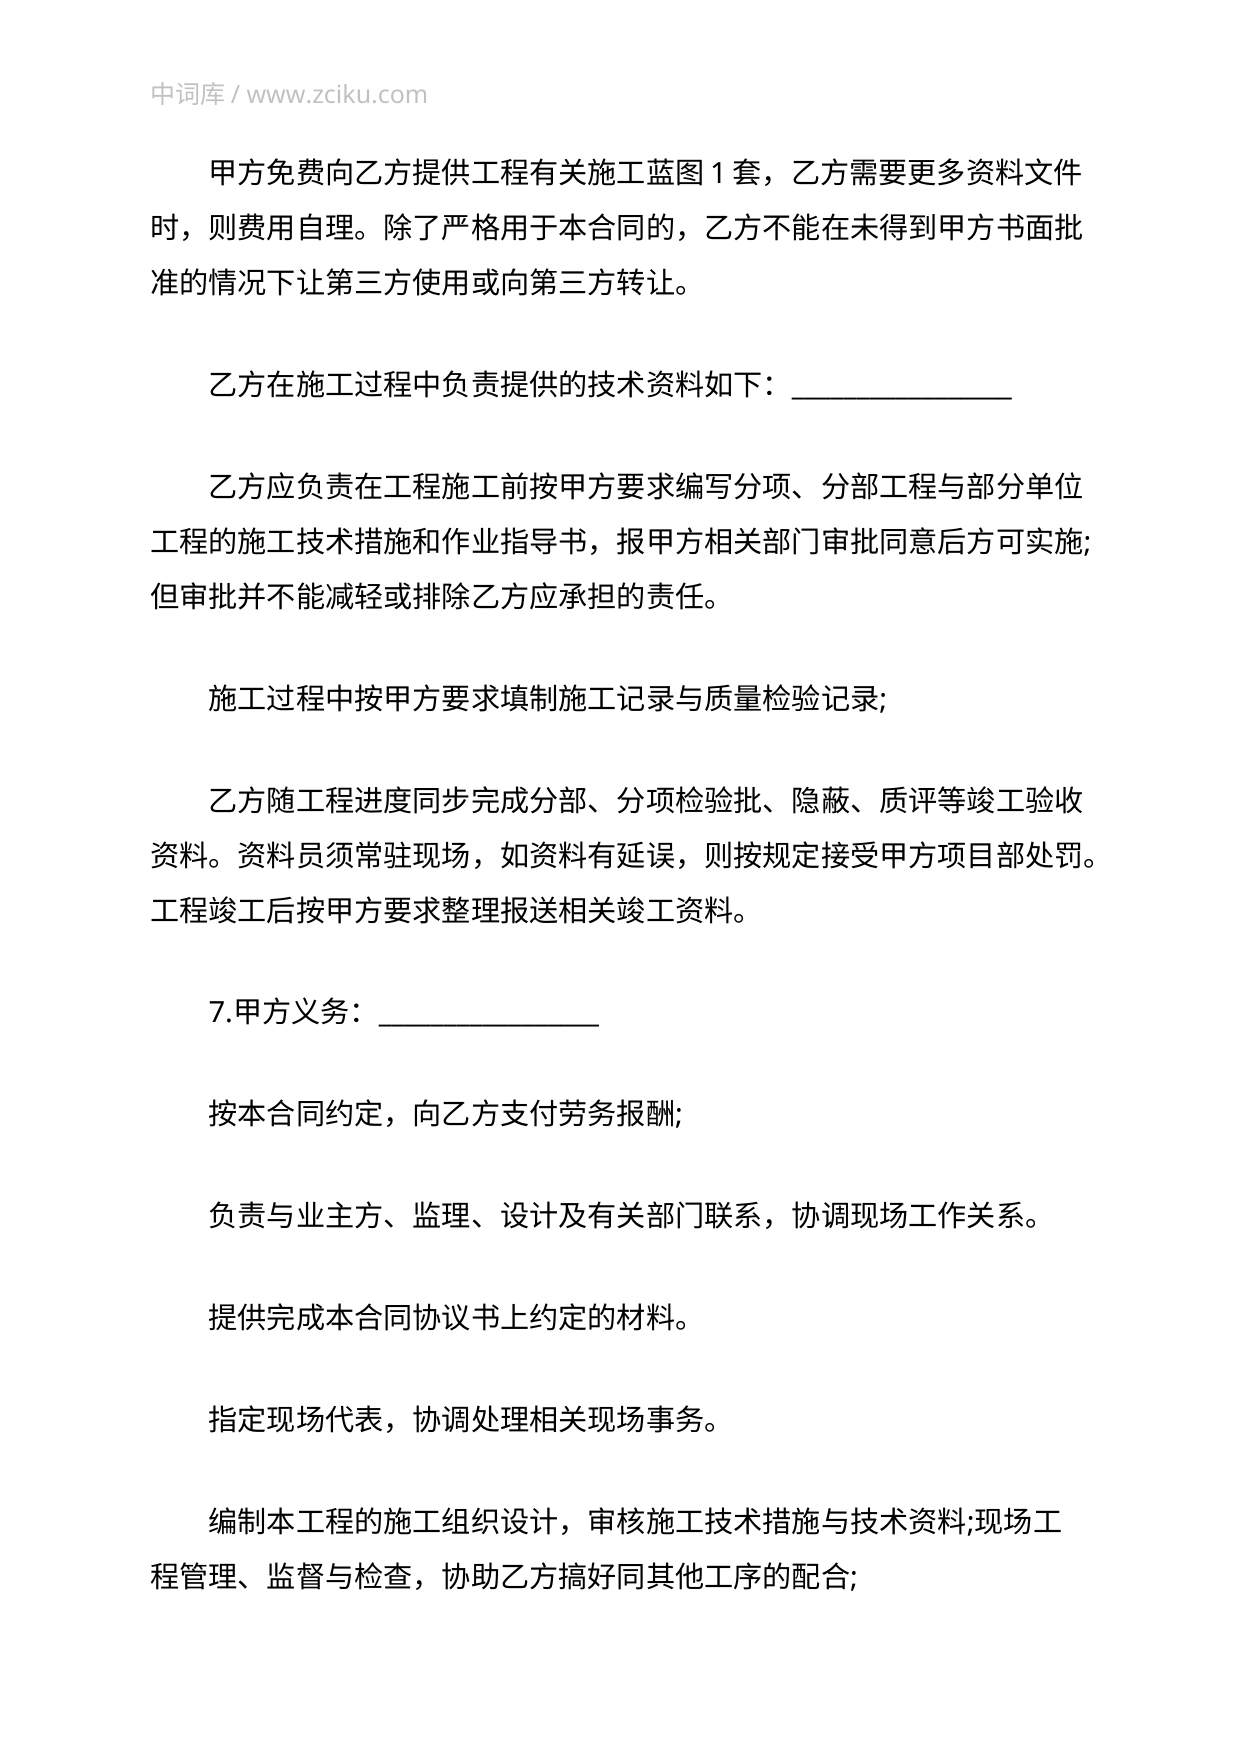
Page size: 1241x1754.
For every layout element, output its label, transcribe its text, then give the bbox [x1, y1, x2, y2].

text 乙方随工程进度同步完成分部、分项检验批、隐蔽、质评等竣工验收资料。资料员须常驻现场，如资料有延误，则按规定接受甲方项目部处罚。工程竣工后按甲方要求整理报送相关竣工资料。 [150, 777, 1090, 929]
text 乙方应负责在工程施工前按甲方要求编写分项、分部工程与部分单位工程的施工技术措施和作业指导书，报甲方相关部门审批同意后方可实施;但审批并不能减轻或排除乙方应承担的责任。 [150, 464, 1090, 616]
text 乙方在施工过程中负责提供的技术资料如下：_________________ [150, 362, 1090, 404]
text 负责与业主方、监理、设计及有关部门联系，协调现场工作关系。 [150, 1193, 1090, 1235]
text 按本合同约定，向乙方支付劳务报酬; [150, 1091, 1090, 1133]
text 编制本工程的施工组织设计，审核施工技术措施与技术资料;现场工程管理、监督与检查，协助乙方搞好同其他工序的配合; [150, 1498, 1090, 1596]
text 施工过程中按甲方要求填制施工记录与质量检验记录; [150, 675, 1090, 718]
text 7.甲方义务：_________________ [150, 989, 1090, 1031]
text 指定现场代表，协调处理相关现场事务。 [150, 1396, 1090, 1439]
text 提供完成本合同协议书上约定的材料。 [150, 1294, 1090, 1337]
text 甲方免费向乙方提供工程有关施工蓝图1套，乙方需要更多资料文件时，则费用自理。除了严格用于本合同的，乙方不能在未得到甲方书面批准的情况下让第三方使用或向第三方转让。 [150, 150, 1090, 302]
